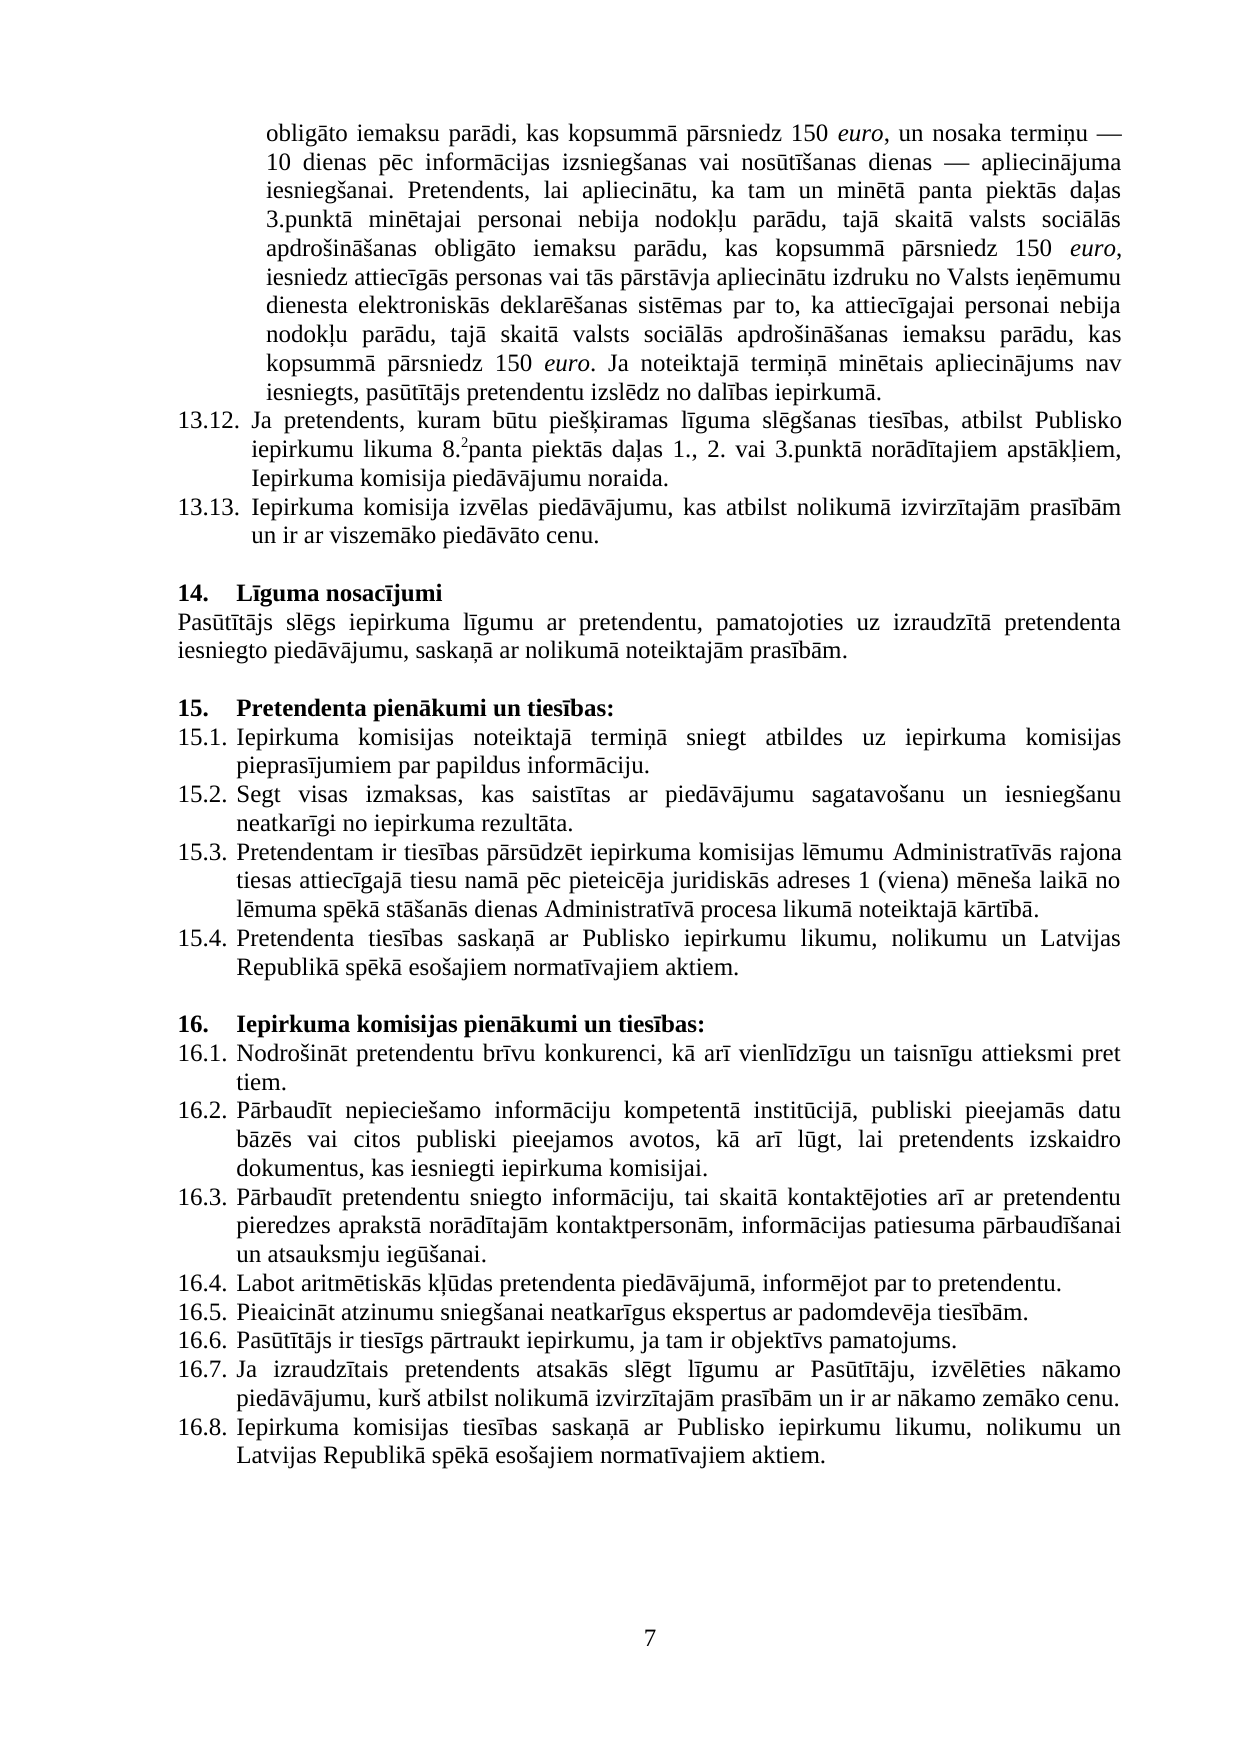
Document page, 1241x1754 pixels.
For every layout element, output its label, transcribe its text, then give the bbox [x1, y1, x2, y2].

list Pretendenta tiesības saskaņā ar Publisko iepirkumu likumu, nolikumu un Latvijas Republikā spēkā esošajiem normatīvajiem aktiem. [177, 923, 1122, 981]
list Segt visas izmaksas, kas saistītas ar piedāvājumu sagatavošanu un iesniegšanu neatkarīgi no iepirkuma rezultāta. [177, 779, 1122, 837]
list Iepirkuma komisijas pienākumi un tiesības: [177, 1009, 1122, 1038]
list Iepirkuma komisijas tiesības saskaņā ar Publisko iepirkumu likumu, nolikumu un Latvijas Republikā spēkā esošajiem normatīvajiem aktiem. [177, 1412, 1122, 1469]
list Pārbaudīt pretendentu sniegto informāciju, tai skaitā kontaktējoties arī ar pretendentu pieredzes aprakstā norādītajām kontaktpersonām, informācijas patiesuma pārbaudīšanai un atsauksmju iegūšanai. [177, 1182, 1122, 1268]
list Ja izraudzītais pretendents atsakās slēgt līgumu ar Pasūtītāju, izvēlēties nākamo piedāvājumu, kurš atbilst nolikumā izvirzītajām prasībām un ir ar nākamo zemāko cenu. [177, 1354, 1122, 1412]
list Labot aritmētiskās kļūdas pretendenta piedāvājumā, informējot par to pretendentu. [177, 1268, 1122, 1297]
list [177, 118, 1122, 406]
list Iepirkuma komisijas noteiktajā termiņā sniegt atbildes uz iepirkuma komisijas pieprasījumiem par papildus informāciju. [177, 722, 1122, 779]
list Pasūtītājs ir tiesīgs pārtraukt iepirkumu, ja tam ir objektīvs pamatojums. [177, 1326, 1122, 1354]
list Iepirkuma komisija izvēlas piedāvājumu, kas atbilst nolikumā izvirzītajām prasībām un ir ar viszemāko piedāvāto cenu. [177, 492, 1122, 549]
list Ja pretendents, kuram būtu piešķiramas līguma slēgšanas tiesības, atbilst Publisko iepirkumu likuma 8.2panta piektās daļas 1., 2. vai 3.punktā norādītajiem apstākļiem, Iepirkuma komisija piedāvājumu noraida. [177, 406, 1122, 492]
list Nodrošināt pretendentu brīvu konkurenci, kā arī vienlīdzīgu un taisnīgu attieksmi pret tiem. [177, 1038, 1122, 1096]
list Pieaicināt atzinumu sniegšanai neatkarīgus ekspertus ar padomdevēja tiesībām. [177, 1297, 1122, 1326]
list Pretendentam ir tiesības pārsūdzēt iepirkuma komisijas lēmumu Administratīvās rajona tiesas attiecīgajā tiesu namā pēc pieteicēja juridiskās adreses 1 (viena) mēneša laikā no lēmuma spēkā stāšanās dienas Administratīvā procesa likumā noteiktajā kārtībā. [177, 837, 1122, 923]
list Pretendenta pienākumi un tiesības: [177, 693, 1122, 722]
list Līguma nosacījumi [177, 578, 1122, 607]
list Pārbaudīt nepieciešamo informāciju kompetentā institūcijā, publiski pieejamās datu bāzēs vai citos publiski pieejamos avotos, kā arī lūgt, lai pretendents izskaidro dokumentus, kas iesniegti iepirkuma komisijai. [177, 1096, 1122, 1182]
text Pasūtītājs slēgs iepirkuma līgumu ar pretendentu, pamatojoties uz izraudzītā pretendenta iesniegto piedāvājumu, saskaņā ar nolikumā noteiktajām prasībām. [177, 607, 1122, 664]
